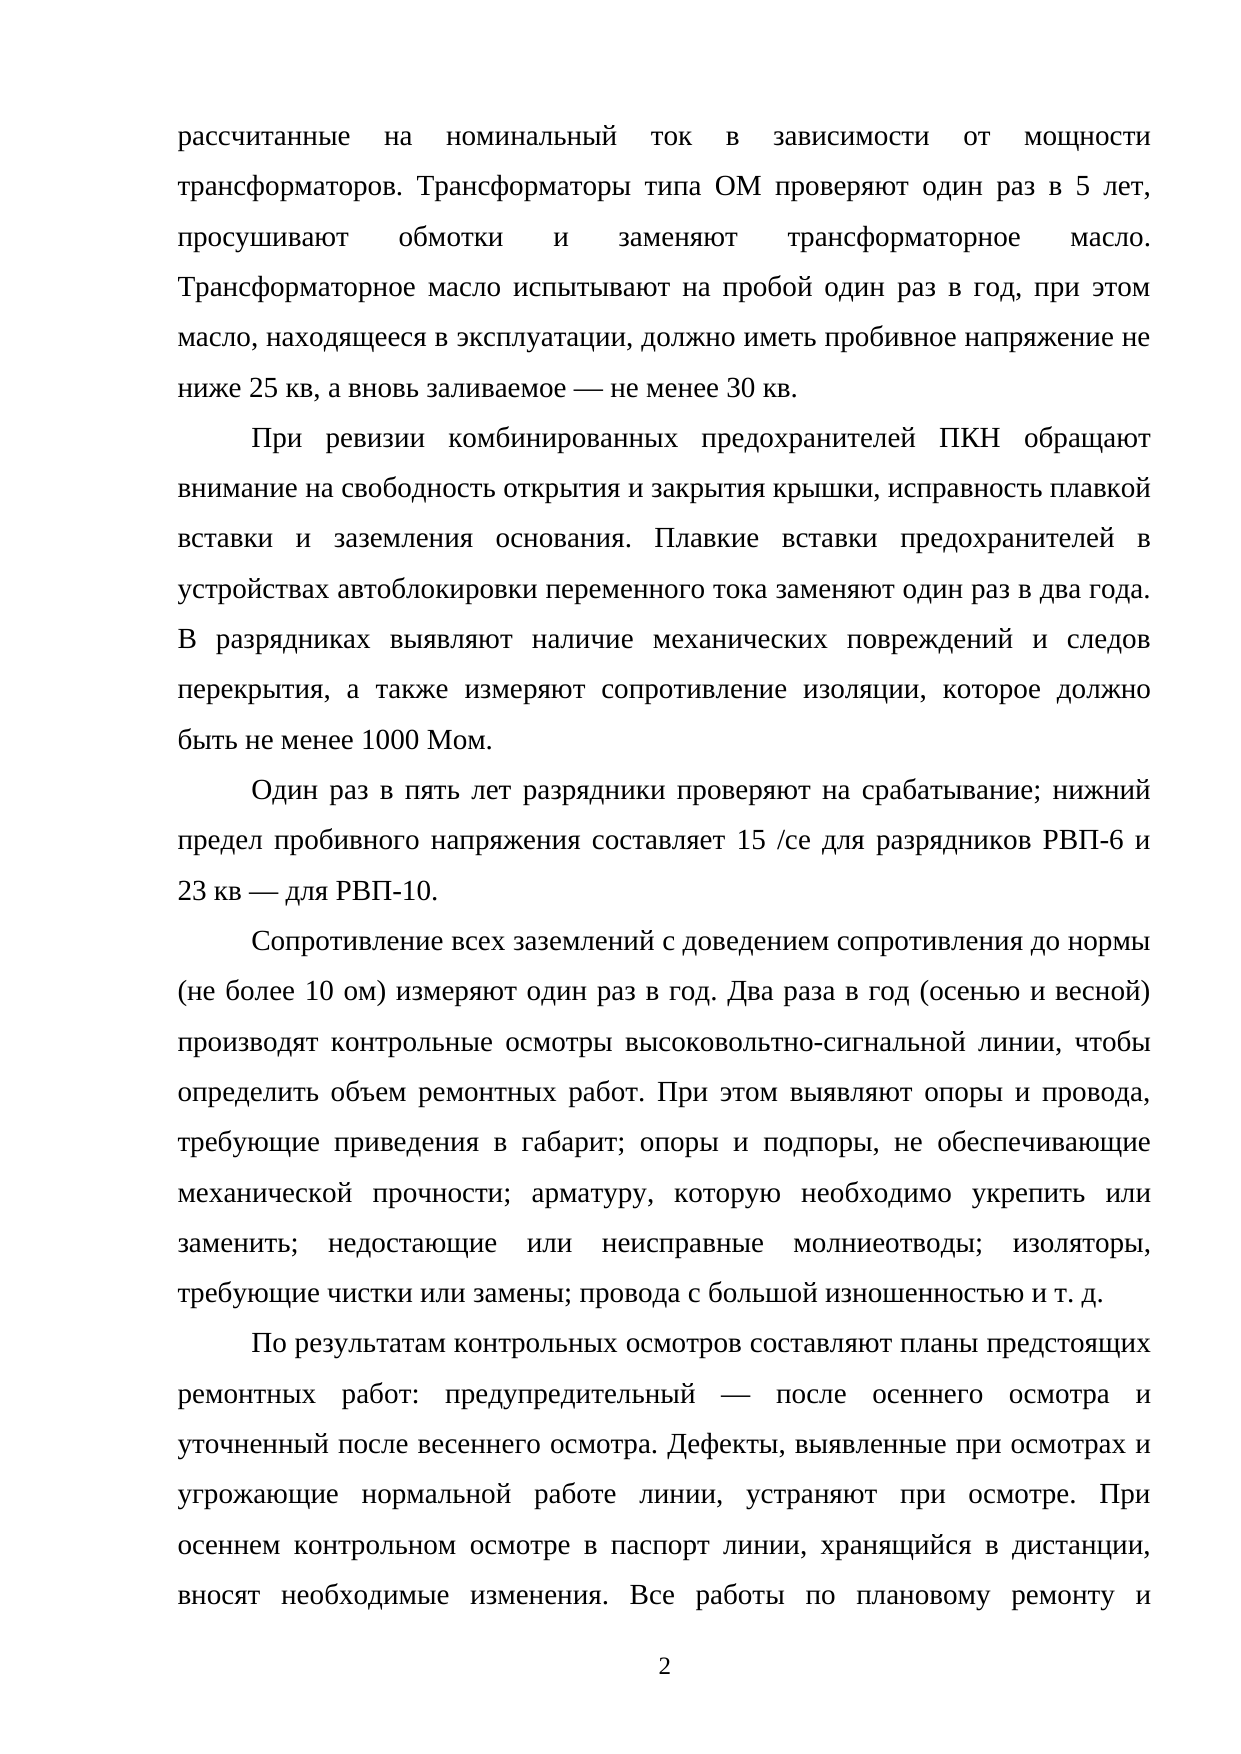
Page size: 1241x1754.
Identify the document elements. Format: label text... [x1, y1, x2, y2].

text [177, 1326, 1152, 1611]
text Сопротивление всех заземлений с доведением сопротивления до нормы (не более 10 ом) измеряют один раз в год. Два раза в год (осенью и весной) производят контрольные осмотры высоковольтно-сигнальной линии, чтобы определить объем ремонтных работ. При этом выявляют опоры и провода, требующие приведения в габарит; опоры и подпоры, не обеспечивающие механической прочности; арматуру, которую необходимо укрепить или заменить; недостающие или неисправные молниеотводы; изоляторы, требующие чистки или замены; провода с большой изношенностью и т. д. [177, 923, 1152, 1309]
text При ревизии комбинированных предохранителей ПКН обращают внимание на свободность открытия и закрытия крышки, исправность плавкой вставки и заземления основания. Плавкие вставки предохранителей в устройствах автоблокировки переменного тока заменяют один раз в два года. В разрядниках выявляют наличие механических повреждений и следов перекрытия, а также измеряют сопротивление изоляции, которое должно быть не менее 1000 Мом. [177, 420, 1152, 755]
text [177, 118, 1152, 403]
text Один раз в пять лет разрядники проверяют на срабатывание; нижний предел пробивного напряжения составляет 15 /се для разрядников РВП-6 и 23 кв — для РВП-10. [177, 772, 1152, 906]
